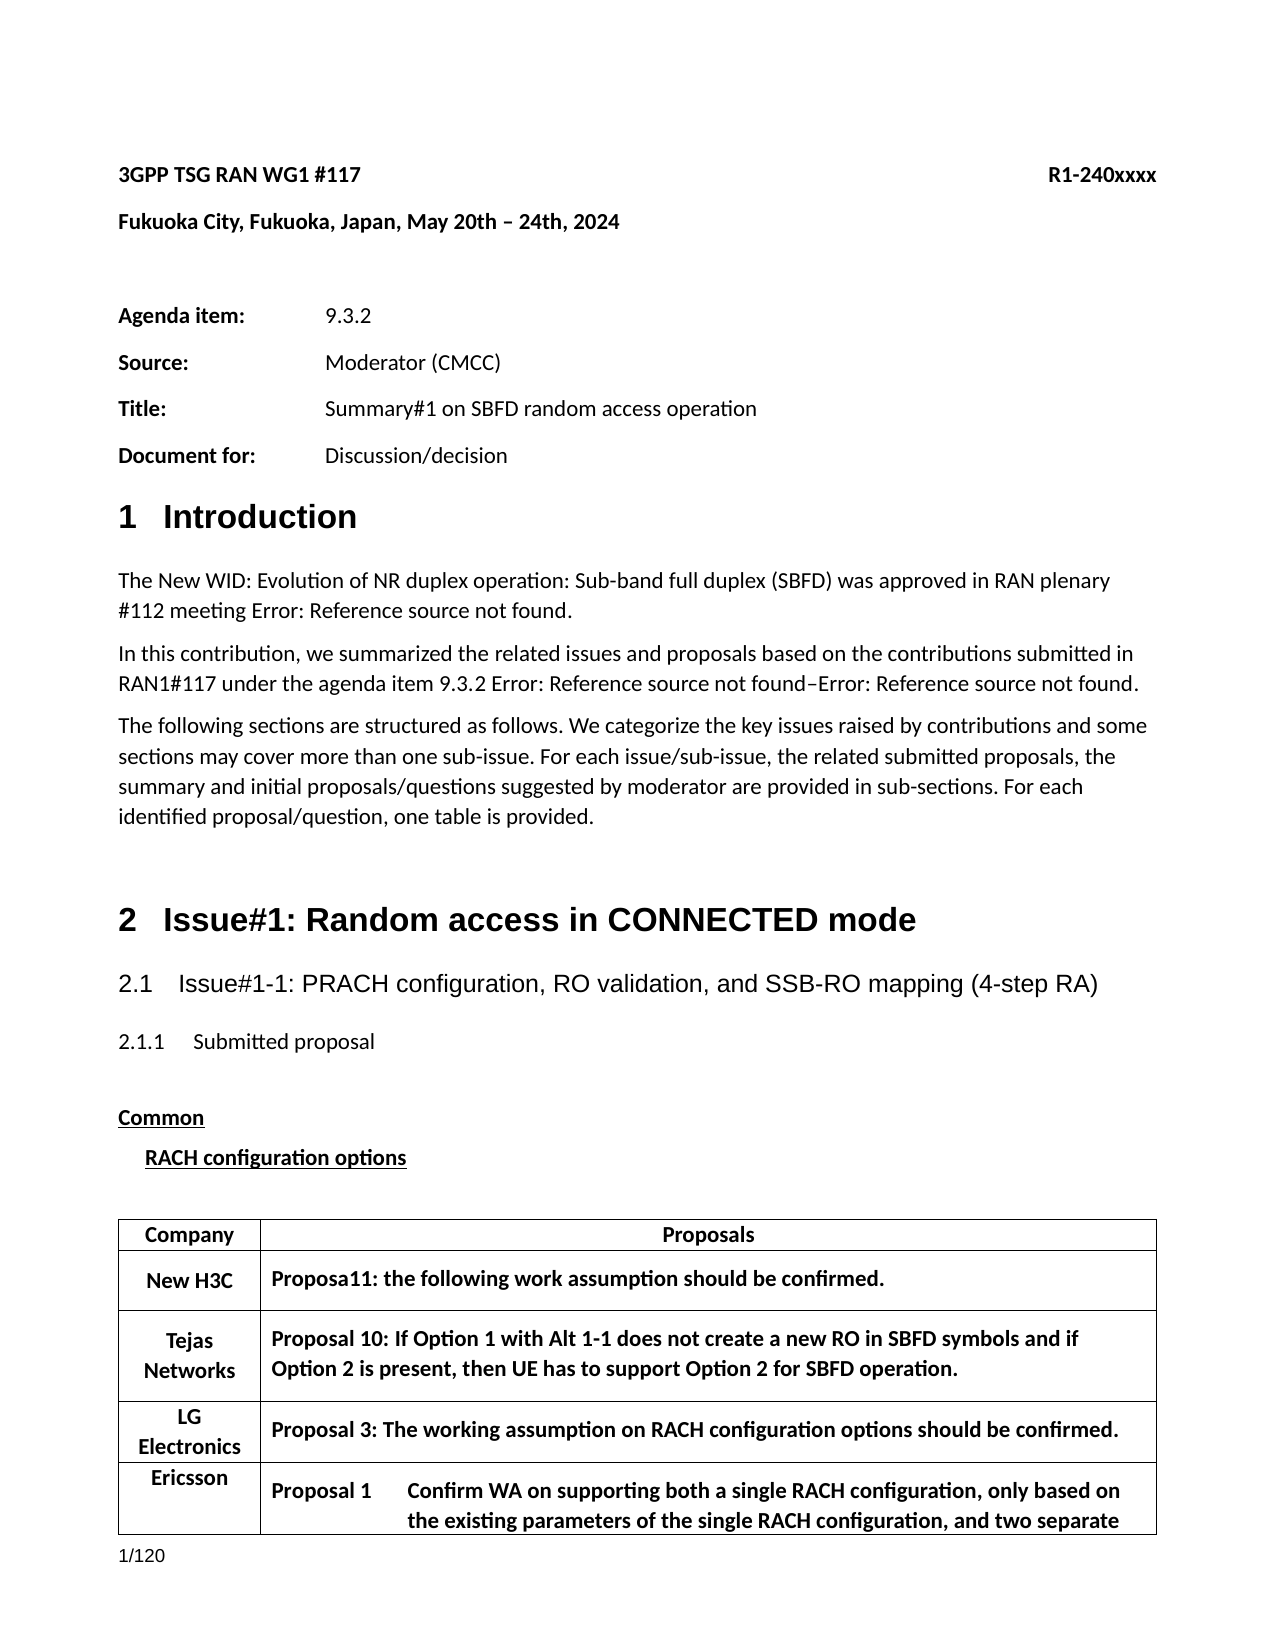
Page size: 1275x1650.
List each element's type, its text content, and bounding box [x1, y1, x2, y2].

subtitle Common [118, 1103, 1157, 1131]
table_cell Proposal 3: The working assumption on RACH configuration options should be confirmed. [261, 1402, 1156, 1462]
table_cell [261, 1463, 1156, 1534]
subtitle Submitted proposal [118, 1027, 1157, 1055]
text Agenda item: 9.3.2 [118, 301, 1157, 329]
table_header Company [119, 1220, 260, 1250]
table_cell New H3C [119, 1251, 260, 1310]
subtitle Issue#1-1: PRACH configuration, RO validation, and SSB-RO mapping (4-step RA) [118, 969, 1157, 998]
text Document for: Discussion/decision [118, 441, 1157, 469]
table_cell Proposa11: the following work assumption should be confirmed. [261, 1251, 1156, 1310]
table_cell Proposal 10: If Option 1 with Alt 1-1 does not create a new RO in SBFD symbols and if Option 2 is present, then UE has to support Option 2 for SBFD operation. [261, 1311, 1156, 1401]
table_cell LG Electronics [119, 1402, 260, 1462]
text The following sections are structured as follows. We categorize the key issues raised by contributions and some sections may cover more than one sub-issue. For each issue/sub-issue, the related submitted proposals, the summary and initial proposals/questions suggested by moderator are provided in sub-sections. For each identified proposal/question, one table is provided. [118, 712, 1157, 830]
text Title: Summary#1 on SBFD random access operation [118, 394, 1157, 423]
subtitle Issue#1: Random access in CONNECTED mode [118, 900, 1157, 939]
text 3GPP TSG RAN WG1 #117 R1-240xxxx [118, 160, 1157, 188]
table_cell Tejas Networks [119, 1311, 260, 1401]
subtitle RACH configuration options [145, 1143, 1157, 1171]
text Fukuoka City, Fukuoka, Japan, May 20th – 24th, 2024 [118, 207, 1157, 235]
table_cell Ericsson [119, 1463, 260, 1534]
subtitle Introduction [118, 497, 1157, 535]
text Source: Moderator (CMCC) [118, 348, 1157, 376]
table_header Proposals [261, 1220, 1156, 1250]
